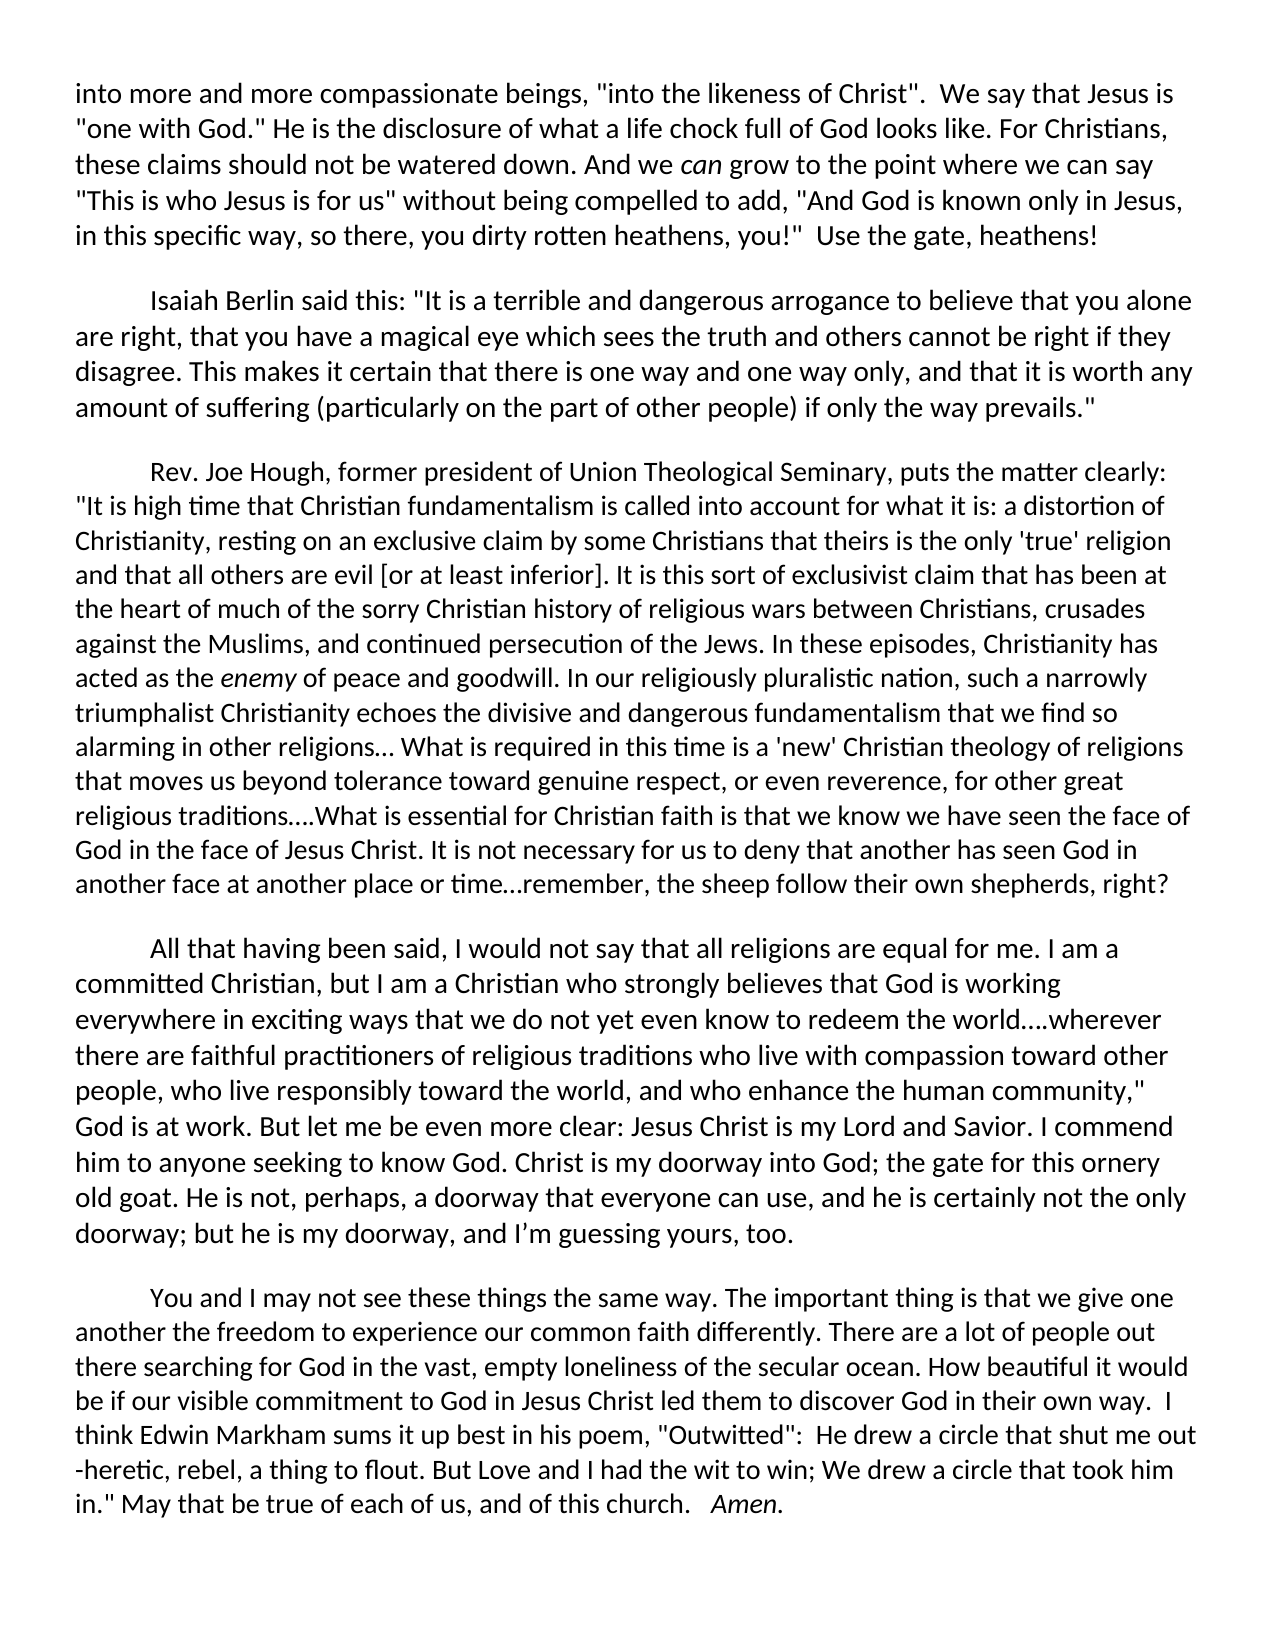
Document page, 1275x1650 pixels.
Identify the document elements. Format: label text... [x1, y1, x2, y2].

text Rev. Joe Hough, former president of Union Theological Seminary, puts the matter clearly: "It is high time that Christian fundamentalism is called into account for what it is: a distortion of Christianity, resting on an exclusive claim by some Christians that theirs is the only 'true' religion and that all others are evil [or at least inferior]. It is this sort of exclusivist claim that has been at the heart of much of the sorry Christian history of religious wars between Christians, crusades against the Muslims, and continued persecution of the Jews. In these episodes, Christianity has acted as the enemy of peace and goodwill. In our religiously pluralistic nation, such a narrowly triumphalist Christianity echoes the divisive and dangerous fundamentalism that we find so alarming in other religions… What is required in this time is a 'new' Christian theology of religions that moves us beyond tolerance toward genuine respect, or even reverence, for other great religious traditions….What is essential for Christian faith is that we know we have seen the face of God in the face of Jesus Christ. It is not necessary for us to deny that another has seen God in another face at another place or time…remember, the sheep follow their own shepherds, right? [75, 454, 1200, 901]
text You and I may not see these things the same way. The important thing is that we give one another the freedom to experience our common faith differently. There are a lot of people out there searching for God in the vast, empty loneliness of the secular ocean. How beautiful it would be if our visible commitment to God in Jesus Christ led them to discover God in their own way. I think Edwin Markham sums it up best in his poem, "Outwitted": He drew a circle that shut me out -heretic, rebel, a thing to flout. But Love and I had the wit to win; We drew a circle that took him in." May that be true of each of us, and of this church. Amen. [75, 1280, 1200, 1520]
text All that having been said, I would not say that all religions are equal for me. I am a committed Christian, but I am a Christian who strongly believes that God is working everywhere in exciting ways that we do not yet even know to redeem the world….wherever there are faithful practitioners of religious traditions who live with compassion toward other people, who live responsibly toward the world, and who enhance the human community," God is at work. But let me be even more clear: Jesus Christ is my Lord and Savior. I commend him to anyone seeking to know God. Christ is my doorway into God; the gate for this ornery old goat. He is not, perhaps, a doorway that everyone can use, and he is certainly not the only doorway; but he is my doorway, and I’m guessing yours, too. [75, 930, 1200, 1251]
text Isaiah Berlin said this: "It is a terrible and dangerous arrogance to believe that you alone are right, that you have a magical eye which sees the truth and others cannot be right if they disagree. This makes it certain that there is one way and one way only, and that it is worth any amount of suffering (particularly on the part of other people) if only the way prevails." [75, 282, 1200, 425]
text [75, 75, 1200, 253]
